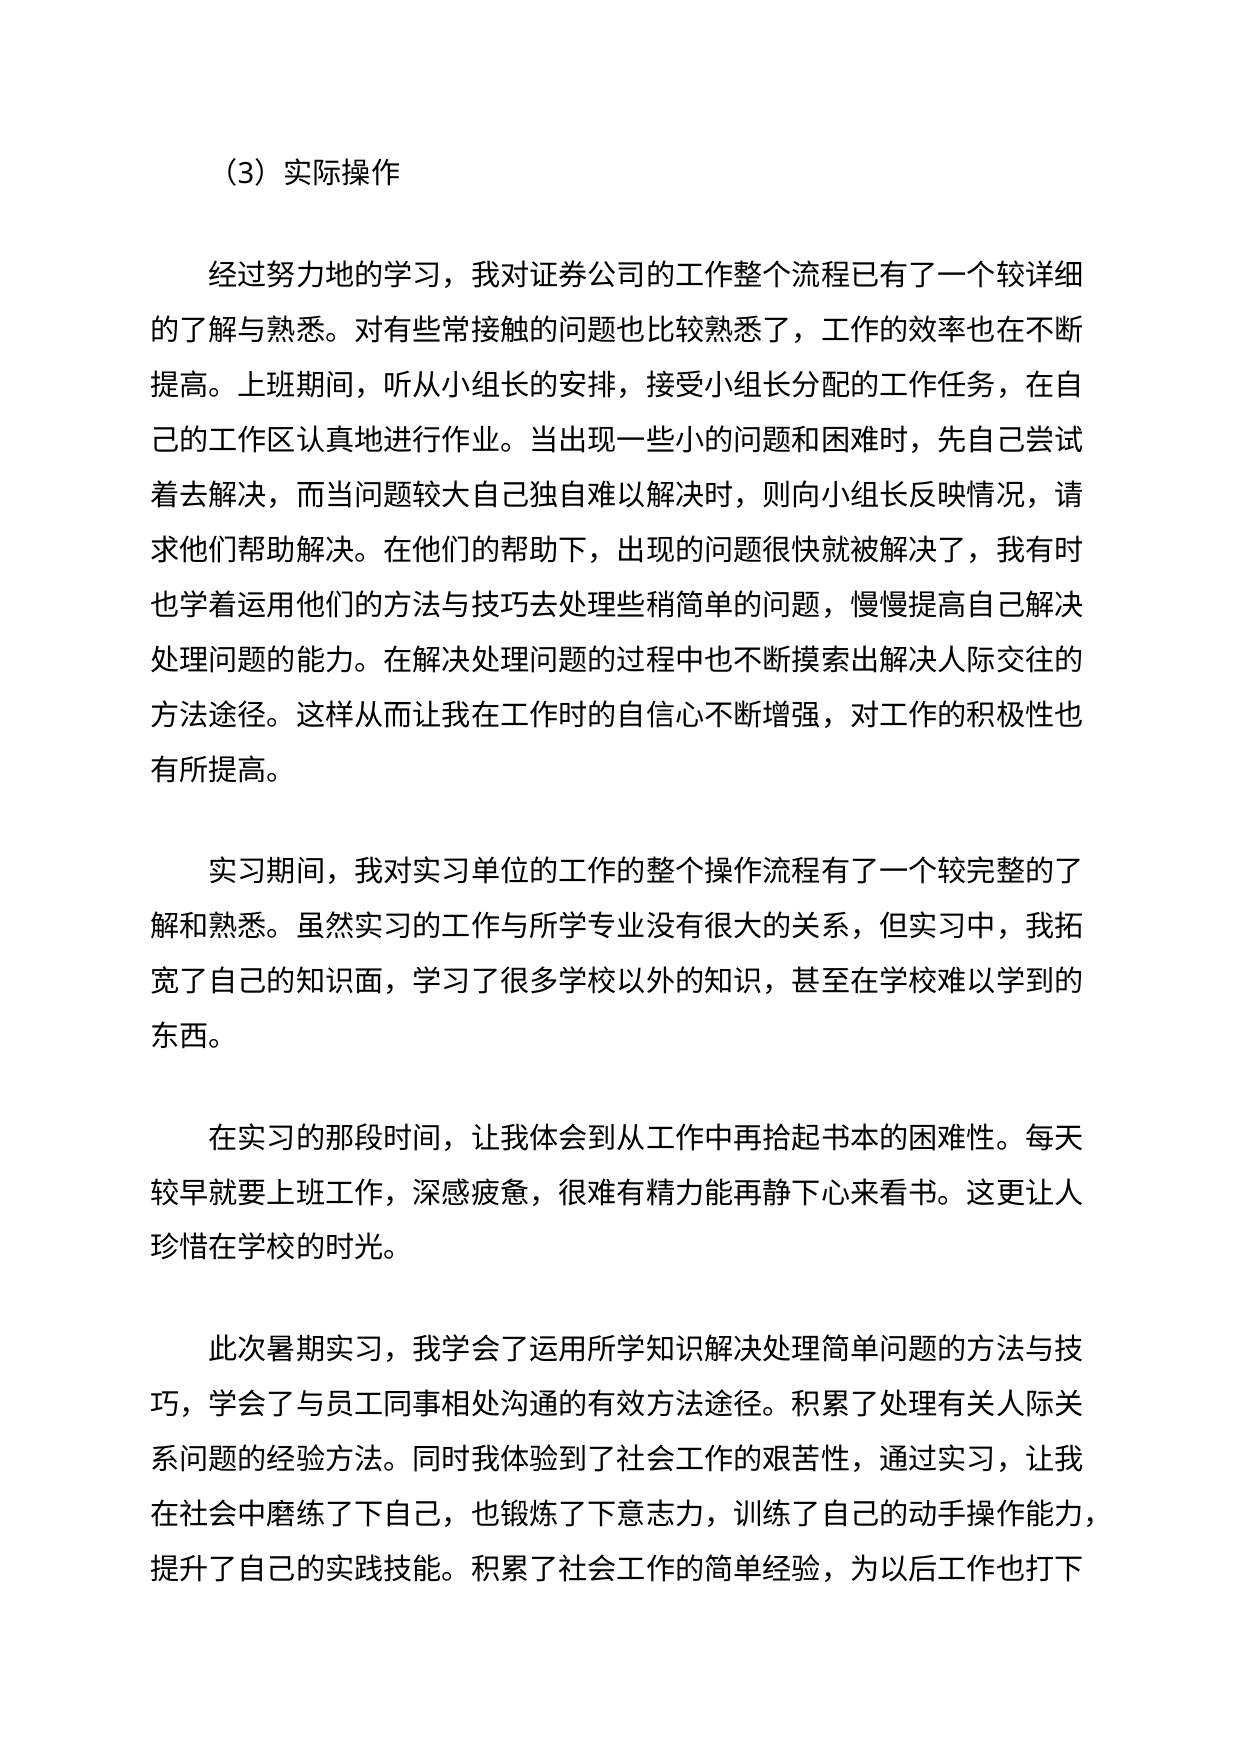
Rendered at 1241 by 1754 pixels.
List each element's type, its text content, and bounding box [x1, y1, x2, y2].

text （3）实际操作 [150, 150, 1090, 192]
text 实习期间，我对实习单位的工作的整个操作流程有了一个较完整的了解和熟悉。虽然实习的工作与所学专业没有很大的关系，但实习中，我拓宽了自己的知识面，学习了很多学校以外的知识，甚至在学校难以学到的东西。 [150, 848, 1090, 1055]
text 经过努力地的学习，我对证券公司的工作整个流程已有了一个较详细的了解与熟悉。对有些常接触的问题也比较熟悉了，工作的效率也在不断提高。上班期间，听从小组长的安排，接受小组长分配的工作任务，在自己的工作区认真地进行作业。当出现一些小的问题和困难时，先自己尝试着去解决，而当问题较大自己独自难以解决时，则向小组长反映情况，请求他们帮助解决。在他们的帮助下，出现的问题很快就被解决了，我有时也学着运用他们的方法与技巧去处理些稍简单的问题，慢慢提高自己解决处理问题的能力。在解决处理问题的过程中也不断摸索出解决人际交往的方法途径。这样从而让我在工作时的自信心不断增强，对工作的积极性也有所提高。 [150, 252, 1090, 788]
text 在实习的那段时间，让我体会到从工作中再拾起书本的困难性。每天较早就要上班工作，深感疲惫，很难有精力能再静下心来看书。这更让人珍惜在学校的时光。 [150, 1114, 1090, 1266]
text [150, 1326, 1090, 1588]
